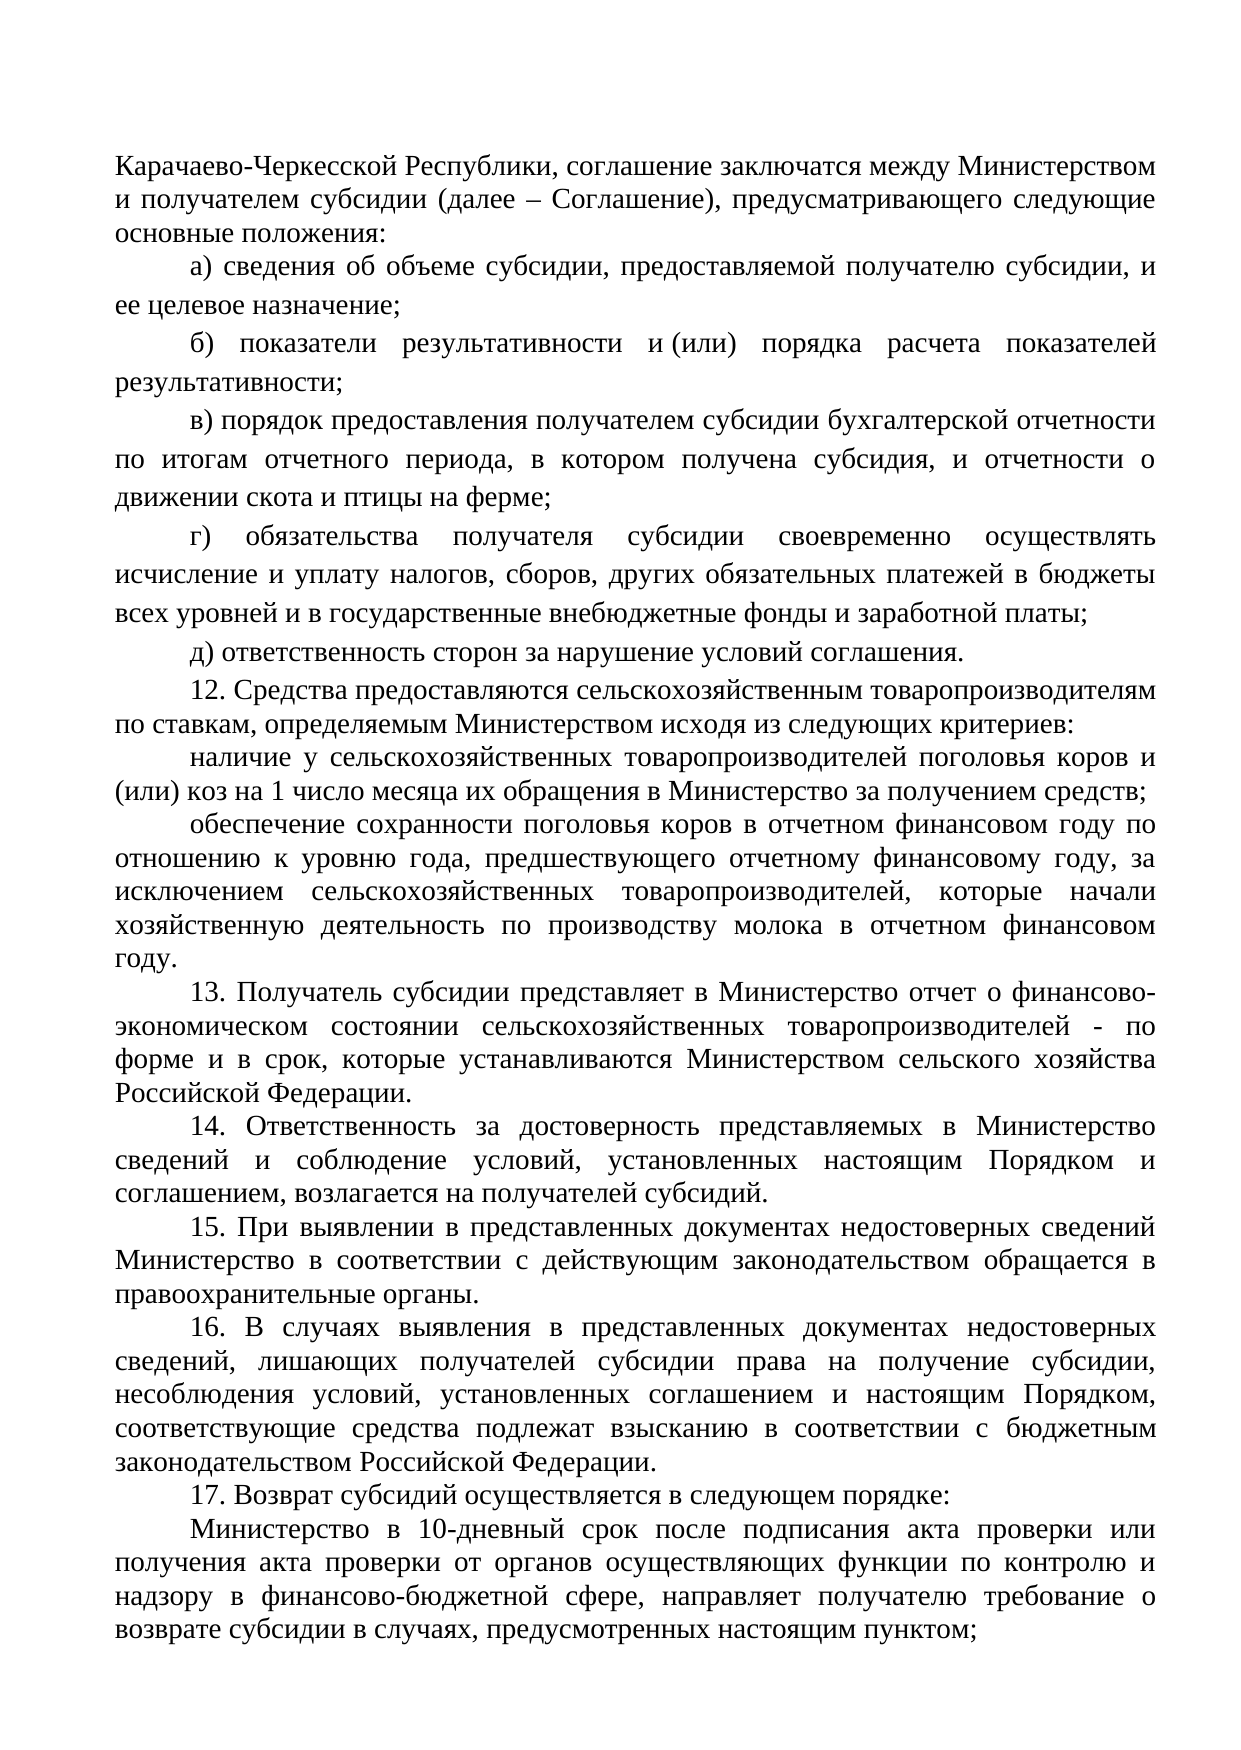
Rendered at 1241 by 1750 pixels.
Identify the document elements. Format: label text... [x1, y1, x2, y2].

text наличие у сельскохозяйственных товаропроизводителей поголовья коров и (или) коз на 1 число месяца их обращения в Министерство за получением средств; [114, 739, 1157, 806]
text Министерство в 10-дневный срок после подписания акта проверки или получения акта проверки от органов осуществляющих функции по контролю и надзору в финансово-бюджетной сфере, направляет получателю требование о возврате субсидии в случаях, предусмотренных настоящим пунктом; [114, 1511, 1157, 1645]
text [114, 148, 1157, 248]
text г) обязательства получателя субсидии своевременно осуществлять исчисление и уплату налогов, сборов, других обязательных платежей в бюджеты всех уровней и в государственные внебюджетные фонды и заработной платы; [114, 518, 1157, 629]
text 17. Возврат субсидий осуществляется в следующем порядке: [114, 1477, 1157, 1511]
text обеспечение сохранности поголовья коров в отчетном финансовом году по отношению к уровню года, предшествующего отчетному финансовому году, за исключением сельскохозяйственных товаропроизводителей, которые начали хозяйственную деятельность по производству молока в отчетном финансовом году. [114, 806, 1157, 974]
text б) показатели результативности и (или) порядка расчета показателей результативности; [114, 325, 1157, 397]
text в) порядок предоставления получателем субсидии бухгалтерской отчетности по итогам отчетного периода, в котором получена субсидия, и отчетности о движении скота и птицы на ферме; [114, 402, 1157, 513]
text 15. При выявлении в представленных документах недостоверных сведений Министерство в соответствии с действующим законодательством обращается в правоохранительные органы. [114, 1209, 1157, 1309]
text 13. Получатель субсидии представляет в Министерство отчет о финансово-экономическом состоянии сельскохозяйственных товаропроизводителей - по форме и в срок, которые устанавливаются Министерством сельского хозяйства Российской Федерации. [114, 974, 1157, 1108]
text а) сведения об объеме субсидии, предоставляемой получателю субсидии, и ее целевое назначение; [114, 248, 1157, 320]
text д) ответственность сторон за нарушение условий соглашения. [114, 634, 1157, 667]
text 12. Средства предоставляются сельскохозяйственным товаропроизводителям по ставкам, определяемым Министерством исходя из следующих критериев: [114, 672, 1157, 739]
text 14. Ответственность за достоверность представляемых в Министерство сведений и соблюдение условий, установленных настоящим Порядком и соглашением, возлагается на получателей субсидий. [114, 1108, 1157, 1209]
text 16. В случаях выявления в представленных документах недостоверных сведений, лишающих получателей субсидии права на получение субсидии, несоблюдения условий, установленных соглашением и настоящим Порядком, соответствующие средства подлежат взысканию в соответствии с бюджетным законодательством Российской Федерации. [114, 1309, 1157, 1477]
